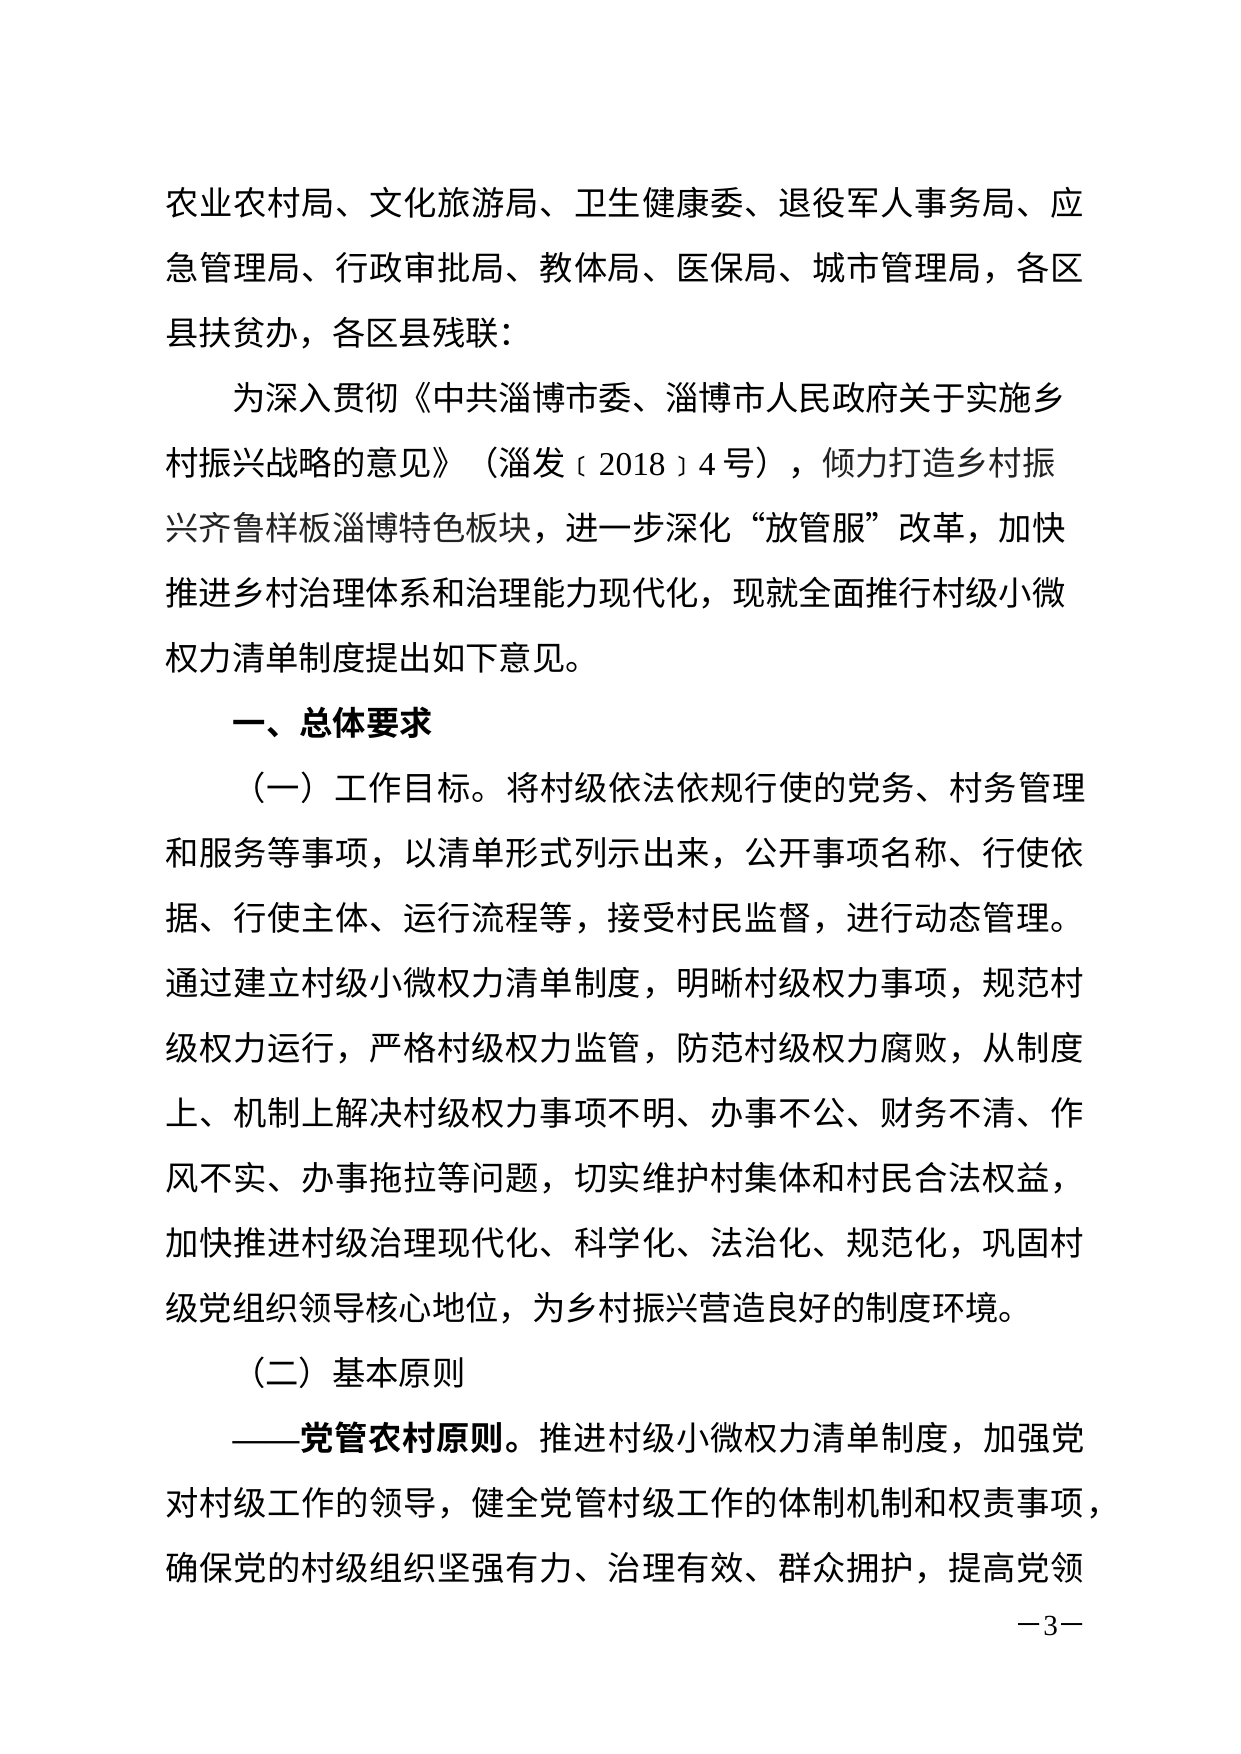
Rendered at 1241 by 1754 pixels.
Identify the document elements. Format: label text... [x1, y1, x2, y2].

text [165, 168, 1087, 363]
text 一、总体要求 [165, 688, 1087, 753]
text 为深入贯彻《中共淄博市委、淄博市人民政府关于实施乡村振兴战略的意见》（淄发﹝2018﹞4号），倾力打造乡村振兴齐鲁样板淄博特色板块，进一步深化“放管服”改革，加快推进乡村治理体系和治理能力现代化，现就全面推行村级小微权力清单制度提出如下意见。 [165, 363, 1087, 688]
text （一）工作目标。将村级依法依规行使的党务、村务管理和服务等事项，以清单形式列示出来，公开事项名称、行使依据、行使主体、运行流程等，接受村民监督，进行动态管理。通过建立村级小微权力清单制度，明晰村级权力事项，规范村级权力运行，严格村级权力监管，防范村级权力腐败，从制度上、机制上解决村级权力事项不明、办事不公、财务不清、作风不实、办事拖拉等问题，切实维护村集体和村民合法权益，加快推进村级治理现代化、科学化、法治化、规范化，巩固村级党组织领导核心地位，为乡村振兴营造良好的制度环境。 [165, 753, 1087, 1338]
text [165, 1403, 1087, 1598]
text （二）基本原则 [165, 1338, 1087, 1403]
